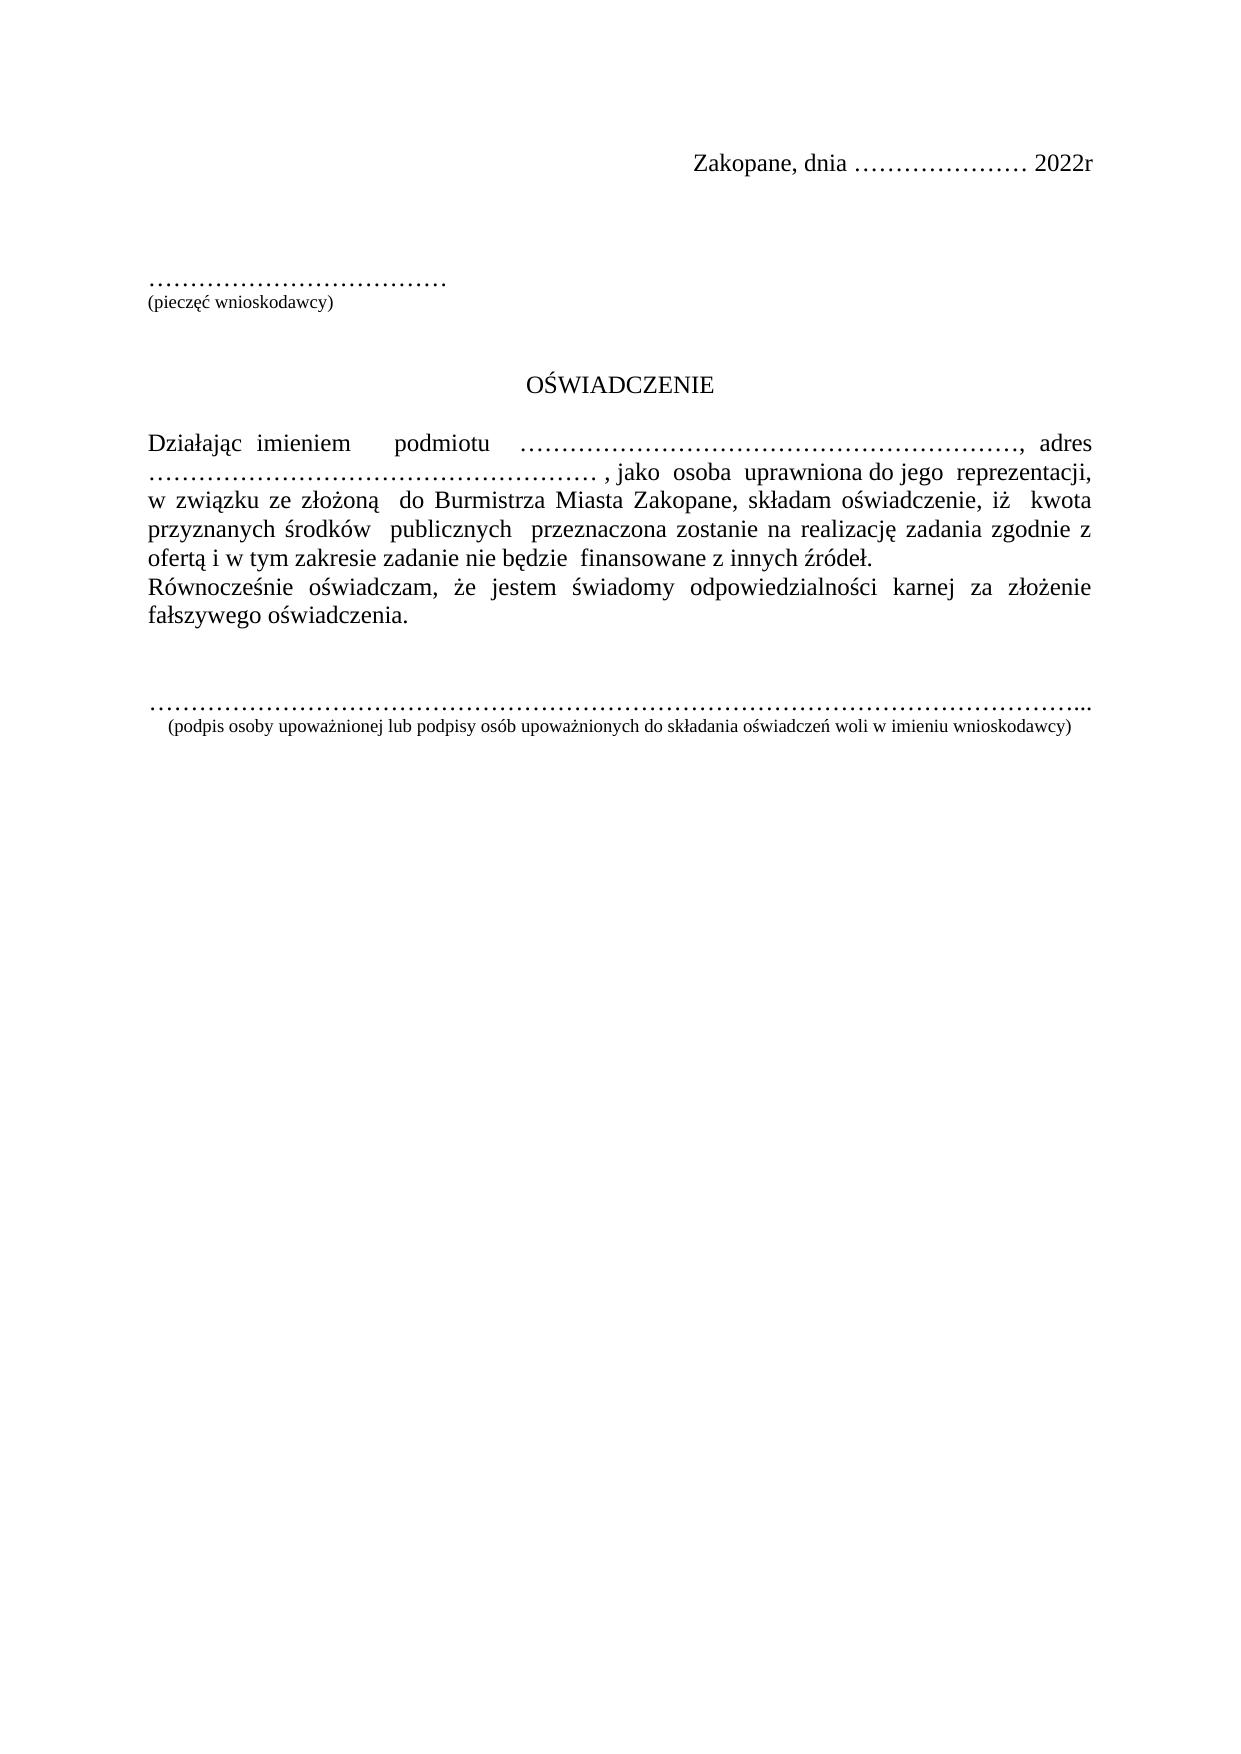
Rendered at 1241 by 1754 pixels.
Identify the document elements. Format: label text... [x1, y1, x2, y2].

text …………………………………………………………………………………………………... [148, 687, 1093, 715]
text Równocześnie oświadczam, że jestem świadomy odpowiedzialności karnej za złożenie fałszywego oświadczenia. [148, 572, 1093, 629]
text OŚWIADCZENIE [148, 370, 1093, 399]
text ……………………………… [148, 263, 1093, 291]
text (podpis osoby upoważnionej lub podpisy osób upoważnionych do składania oświadczeń woli w imieniu wnioskodawcy) [148, 715, 1093, 737]
text Zakopane, dnia ………………… 2022r [148, 148, 1093, 176]
text (pieczęć wnioskodawcy) [148, 291, 1093, 313]
text Działając imieniem podmiotu ……………………………………………………, adres ……………………………………………… , jako osoba uprawniona do jego reprezentacji, w związku ze złożoną do Burmistrza Miasta Zakopane, składam oświadczenie, iż kwota przyznanych środków publicznych przeznaczona zostanie na realizację zadania zgodnie z ofertą i w tym zakresie zadanie nie będzie finansowane z innych źródeł. [148, 428, 1093, 572]
